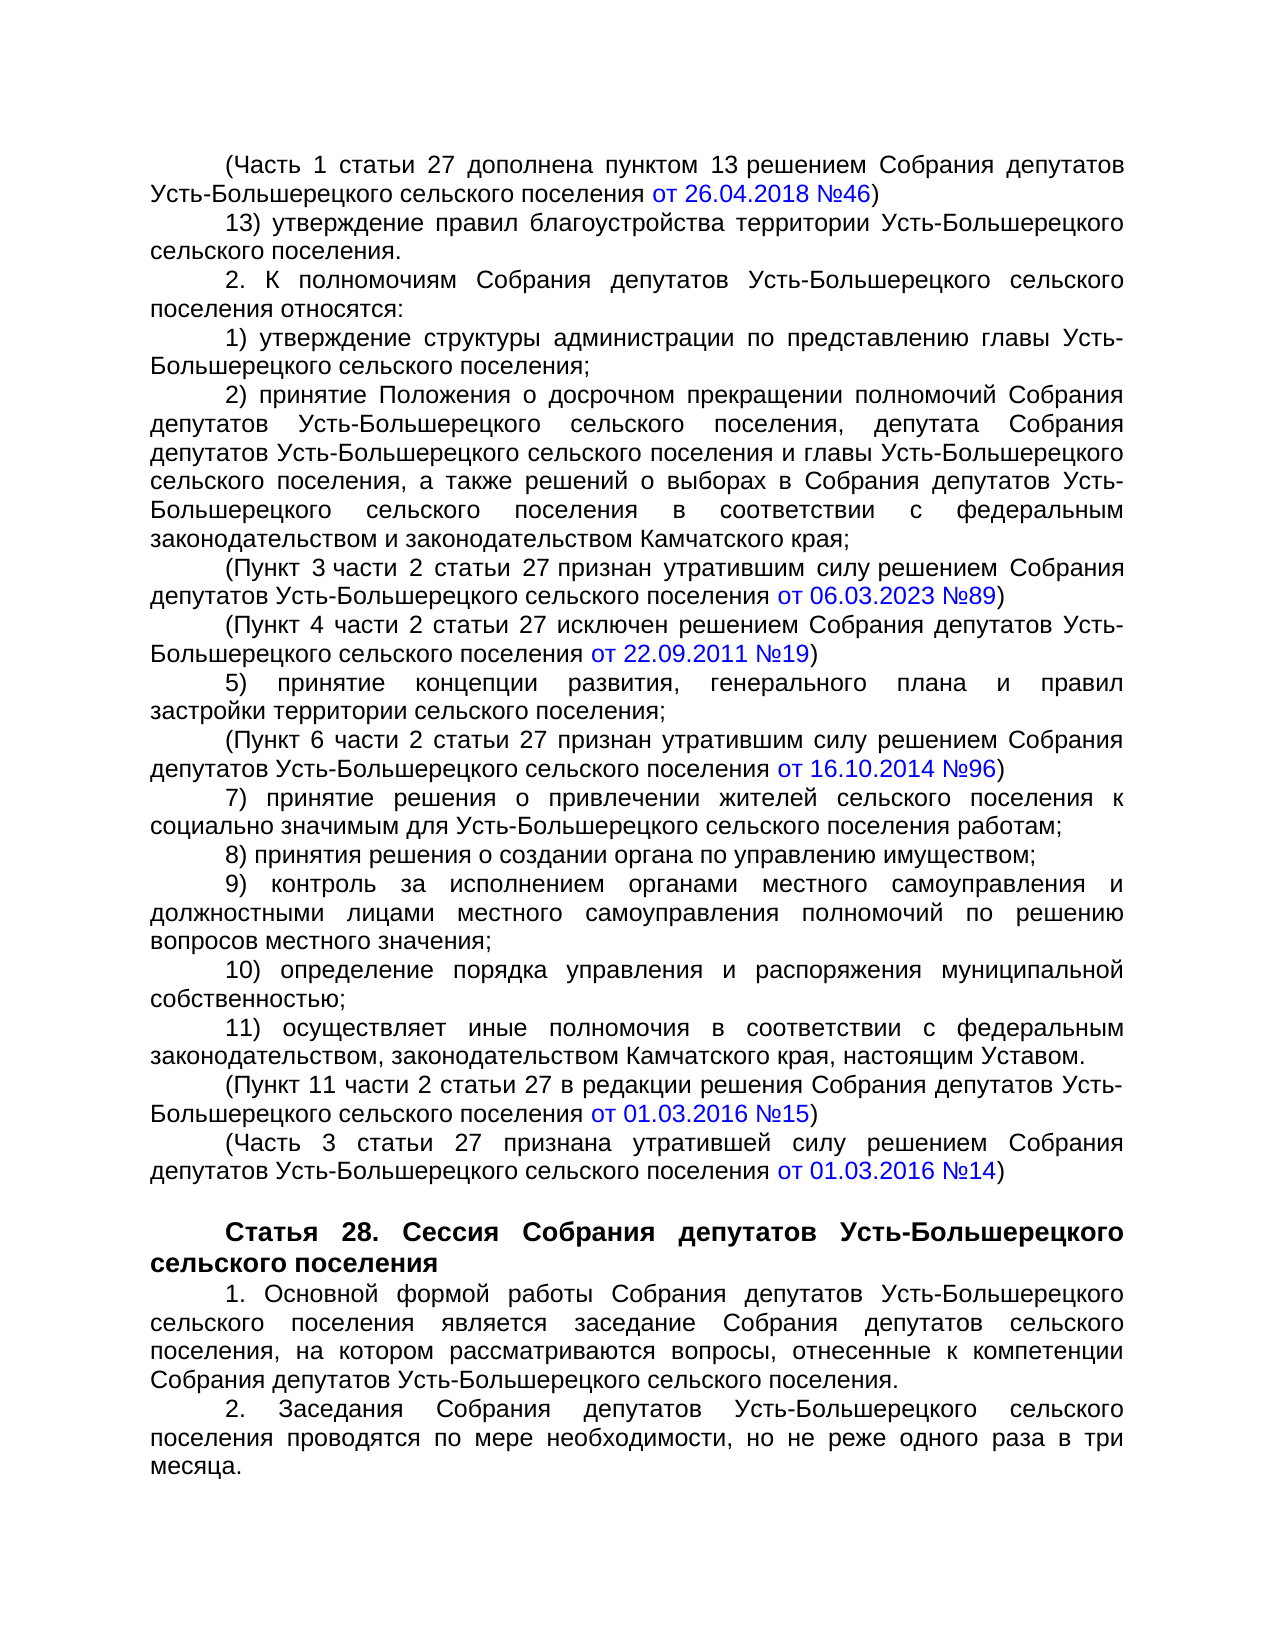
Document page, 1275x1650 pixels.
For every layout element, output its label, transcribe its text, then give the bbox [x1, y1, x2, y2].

text 10) определение порядка управления и распоряжения муниципальной собственностью; [150, 955, 1125, 1012]
text 9) контроль за исполнением органами местного самоуправления и должностными лицами местного самоуправления полномочий по решению вопросов местного значения; [150, 869, 1125, 955]
text 13) утверждение правил благоустройства территории Усть-Большерецкого сельского поселения. [150, 207, 1125, 265]
text 1. Основной формой работы Собрания депутатов Усть-Большерецкого сельского поселения является заседание Собрания депутатов сельского поселения, на котором рассматриваются вопросы, отнесенные к компетенции Собрания депутатов Усть-Большерецкого сельского поселения. [150, 1279, 1125, 1394]
text 7) принятие решения о привлечении жителей сельского поселения к социально значимым для Усть-Большерецкого сельского поселения работам; [150, 782, 1125, 840]
text 5) принятие концепции развития, генерального плана и правил застройки территории сельского поселения; [150, 667, 1125, 725]
text (Пункт 6 части 2 статьи 27 признан утратившим силу решением Собрания депутатов Усть-Большерецкого сельского поселения от 16.10.2014 №96) [150, 725, 1125, 782]
text 2. Заседания Собрания депутатов Усть-Большерецкого сельского поселения проводятся по мере необходимости, но не реже одного раза в три месяца. [150, 1394, 1125, 1480]
text Статья 28. Сессия Собрания депутатов Усть-Большерецкого сельского поселения [150, 1216, 1125, 1279]
text 8) принятия решения о создании органа по управлению имуществом; [150, 840, 1125, 869]
text 2. К полномочиям Собрания депутатов Усть-Большерецкого сельского поселения относятся: [150, 265, 1125, 322]
text (Пункт 3 части 2 статьи 27 признан утратившим силу решением Собрания депутатов Усть-Большерецкого сельского поселения от 06.03.2023 №89) [150, 552, 1125, 610]
text 1) утверждение структуры администрации по представлению главы Усть-Большерецкого сельского поселения; [150, 322, 1125, 380]
text (Часть 1 статьи 27 дополнена пунктом 13 решением Собрания депутатов Усть-Большерецкого сельского поселения от 26.04.2018 №46) [150, 150, 1125, 207]
text (Пункт 4 части 2 статьи 27 исключен решением Собрания депутатов Усть-Большерецкого сельского поселения от 22.09.2011 №19) [150, 610, 1125, 667]
text (Пункт 11 части 2 статьи 27 в редакции решения Собрания депутатов Усть-Большерецкого сельского поселения от 01.03.2016 №15) [150, 1070, 1125, 1127]
text (Часть 3 статьи 27 признана утратившей силу решением Собрания депутатов Усть-Большерецкого сельского поселения от 01.03.2016 №14) [150, 1127, 1125, 1185]
text 2) принятие Положения о досрочном прекращении полномочий Собрания депутатов Усть-Большерецкого сельского поселения, депутата Собрания депутатов Усть-Большерецкого сельского поселения и главы Усть-Большерецкого сельского поселения, а также решений о выборах в Собрания депутатов Усть-Большерецкого сельского поселения в соответствии с федеральным законодательством и законодательством Камчатского края; [150, 380, 1125, 552]
text 11) осуществляет иные полномочия в соответствии с федеральным законодательством, законодательством Камчатского края, настоящим Уставом. [150, 1012, 1125, 1070]
